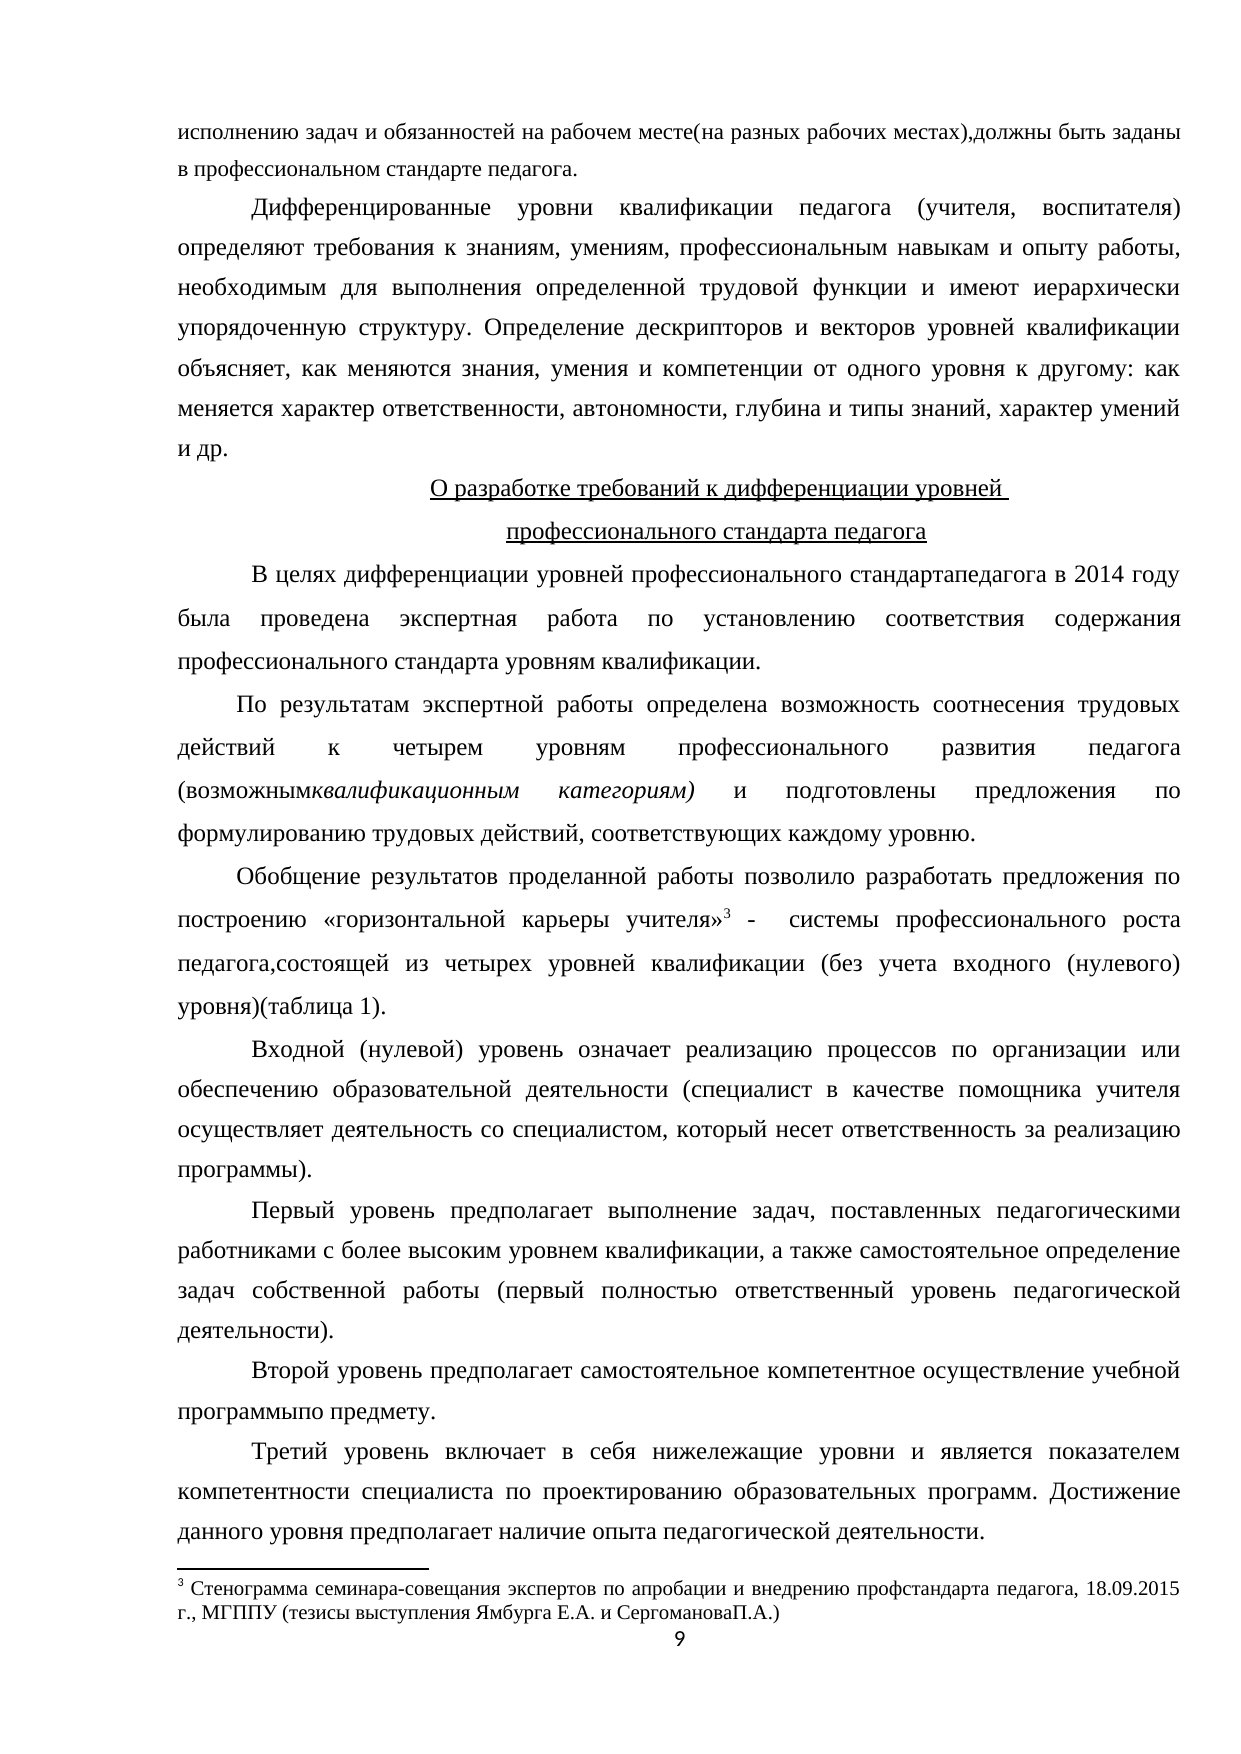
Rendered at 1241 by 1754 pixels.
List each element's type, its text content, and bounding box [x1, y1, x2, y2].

text Второй уровень предполагает самостоятельное компетентное осуществление учебной программыпо предмету. [177, 1356, 1181, 1424]
text В целях дифференциации уровней профессионального стандартапедагога в 2014 году была проведена экспертная работа по установлению соответствия содержания профессионального стандарта уровням квалификации. [177, 559, 1181, 674]
text О разработке требований к дифференциации уровней [177, 473, 1181, 502]
text Обобщение результатов проделанной работы позволило разработать предложения по построению «горизонтальной карьеры учителя» - системы профессионального роста педагога,состоящей из четырех уровней квалификации (без учета входного (нулевого) уровня)(таблица 1). [177, 861, 1181, 1019]
text профессионального стандарта педагога [177, 516, 1181, 545]
text Первый уровень предполагает выполнение задач, поставленных педагогическими работниками с более высоким уровнем квалификации, а также самостоятельное определение задач собственной работы (первый полностью ответственный уровень педагогической деятельности). [177, 1195, 1181, 1344]
text Третий уровень включает в себя нижележащие уровни и является показателем компетентности специалиста по проектированию образовательных программ. Достижение данного уровня предполагает наличие опыта педагогической деятельности. [177, 1436, 1181, 1545]
text По результатам экспертной работы определена возможность соотнесения трудовых действий к четырем уровням профессионального развития педагога (возможнымквалификационным категориям) и подготовлены предложения по формулированию трудовых действий, соответствующих каждому уровню. [177, 689, 1181, 847]
text Входной (нулевой) уровень означает реализацию процессов по организации или обеспечению образовательной деятельности (специалист в качестве помощника учителя осуществляет деятельность со специалистом, который несет ответственность за реализацию программы). [177, 1034, 1181, 1183]
text Дифференцированные уровни квалификации педагога (учителя, воспитателя) определяют требования к знаниям, умениям, профессиональным навыкам и опыту работы, необходимым для выполнения определенной трудовой функции и имеют иерархически упорядоченную структуру. Определение дескрипторов и векторов уровней квалификации объясняет, как меняются знания, умения и компетенции от одного уровня к другому: как меняется характер ответственности, автономности, глубина и типы знаний, характер умений и др. [177, 192, 1181, 462]
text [177, 118, 1181, 181]
